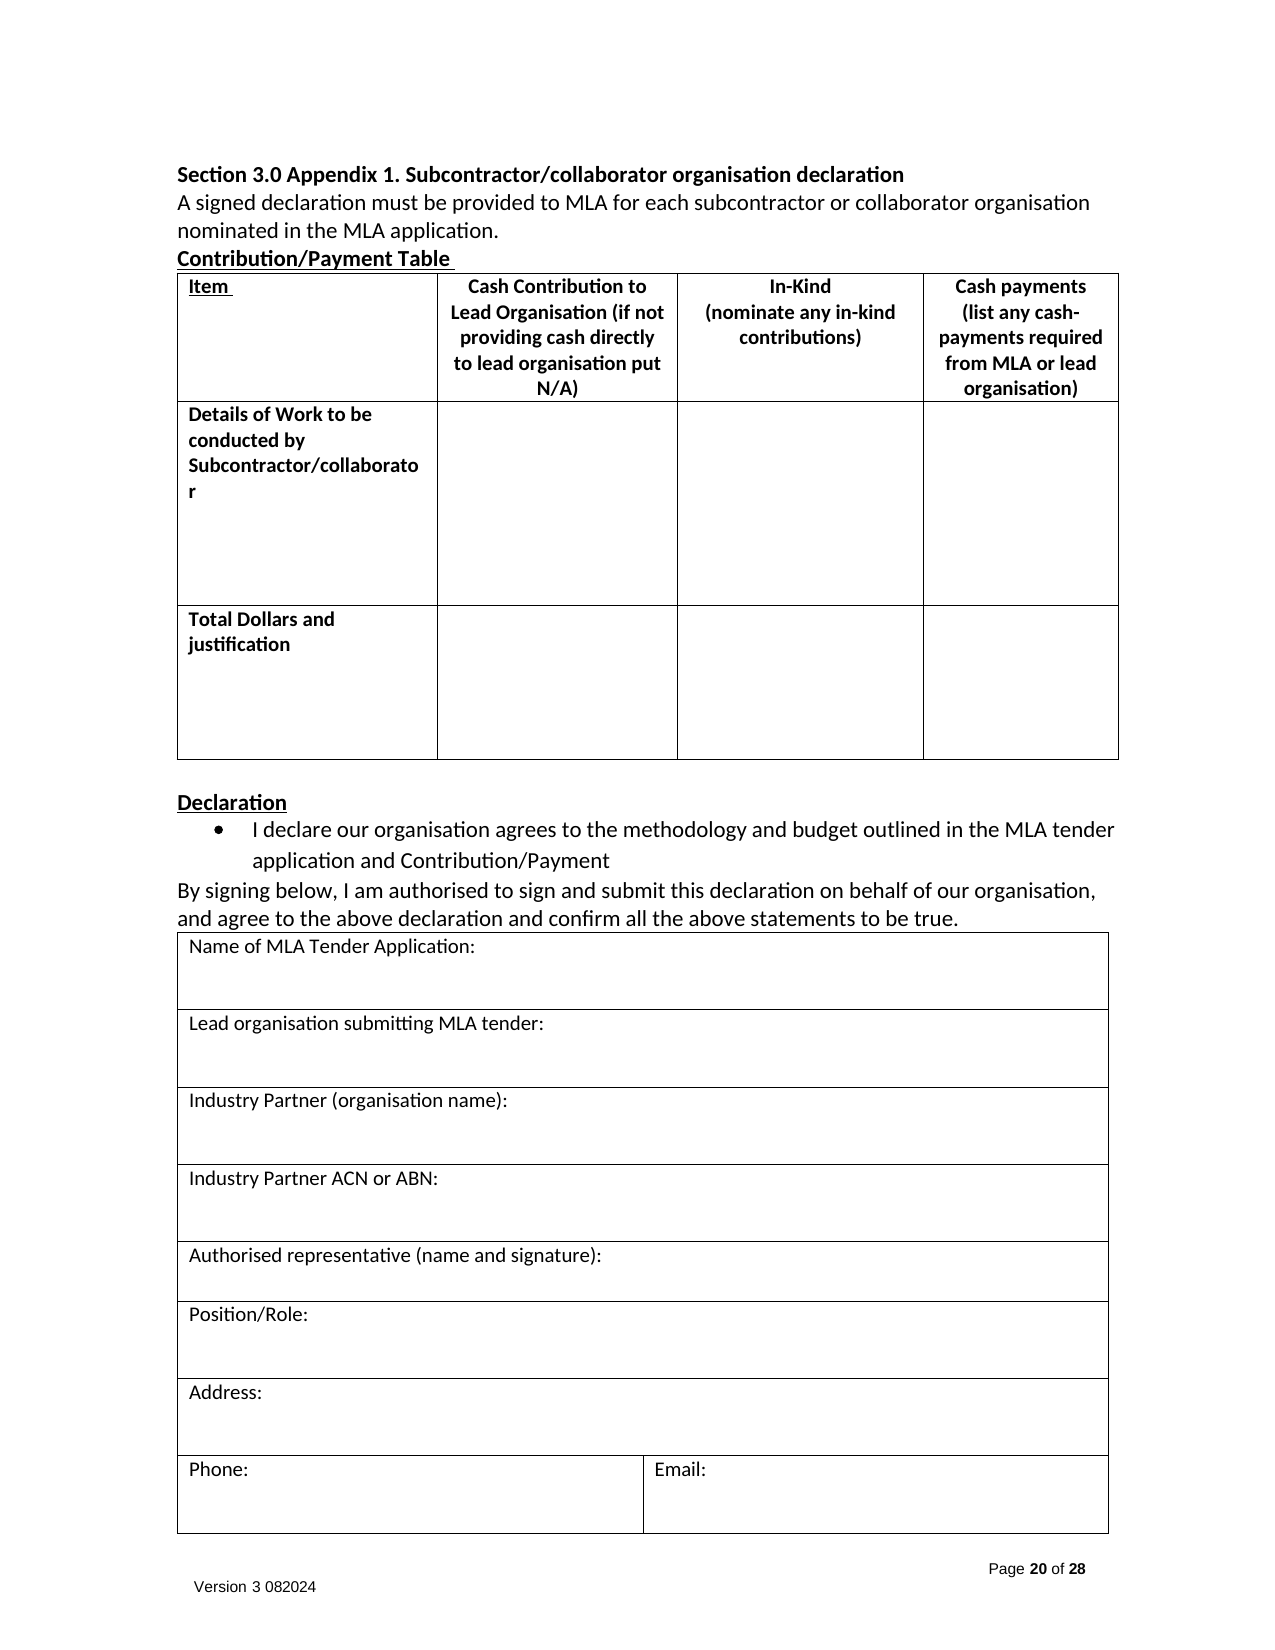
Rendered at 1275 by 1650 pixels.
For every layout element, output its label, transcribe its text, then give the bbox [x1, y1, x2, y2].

table_cell Phone: [178, 1456, 643, 1532]
table_header Cash Contribution to Lead Organisation (if not providing cash directly to lead organisation put N/A) [438, 274, 677, 401]
text A signed declaration must be provided to MLA for each subcontractor or collaborator organisation nominated in the MLA application. [177, 188, 1119, 244]
table_cell Lead organisation submitting MLA tender: [178, 1010, 1108, 1087]
list I declare our organisation agrees to the methodology and budget outlined in the MLA tender application and Contribution/Payment [214, 816, 1119, 874]
table_header In-Kind (nominate any in-kind contributions) [678, 274, 923, 401]
text Contribution/Payment Table [177, 244, 1119, 272]
text Section 3.0 Appendix 1. Subcontractor/collaborator organisation declaration [177, 160, 1119, 188]
table_cell [678, 606, 923, 758]
table_cell Position/Role: [178, 1302, 1108, 1378]
table_header Name of MLA Tender Application: [178, 933, 1108, 1009]
table_cell [924, 606, 1118, 758]
table_cell [438, 402, 677, 605]
table_cell Industry Partner (organisation name): [178, 1088, 1108, 1164]
table_cell Details of Work to be conducted by Subcontractor/collaborator [178, 402, 437, 605]
table_header Item [178, 274, 437, 401]
table_header Cash payments (list any cash-payments required from MLA or lead organisation) [924, 274, 1118, 401]
text By signing below, I am authorised to sign and submit this declaration on behalf of our organisation, and agree to the above declaration and confirm all the above statements to be true. [177, 876, 1119, 932]
table_cell [438, 606, 677, 758]
table_cell Address: [178, 1379, 1108, 1455]
table_cell Email: [644, 1456, 1108, 1532]
table_cell [924, 402, 1118, 605]
text Declaration [177, 788, 1119, 816]
table_cell Industry Partner ACN or ABN: [178, 1165, 1108, 1241]
table_cell Authorised representative (name and signature): [178, 1242, 1108, 1301]
table_cell [678, 402, 923, 605]
table_cell Total Dollars and justification [178, 606, 437, 758]
